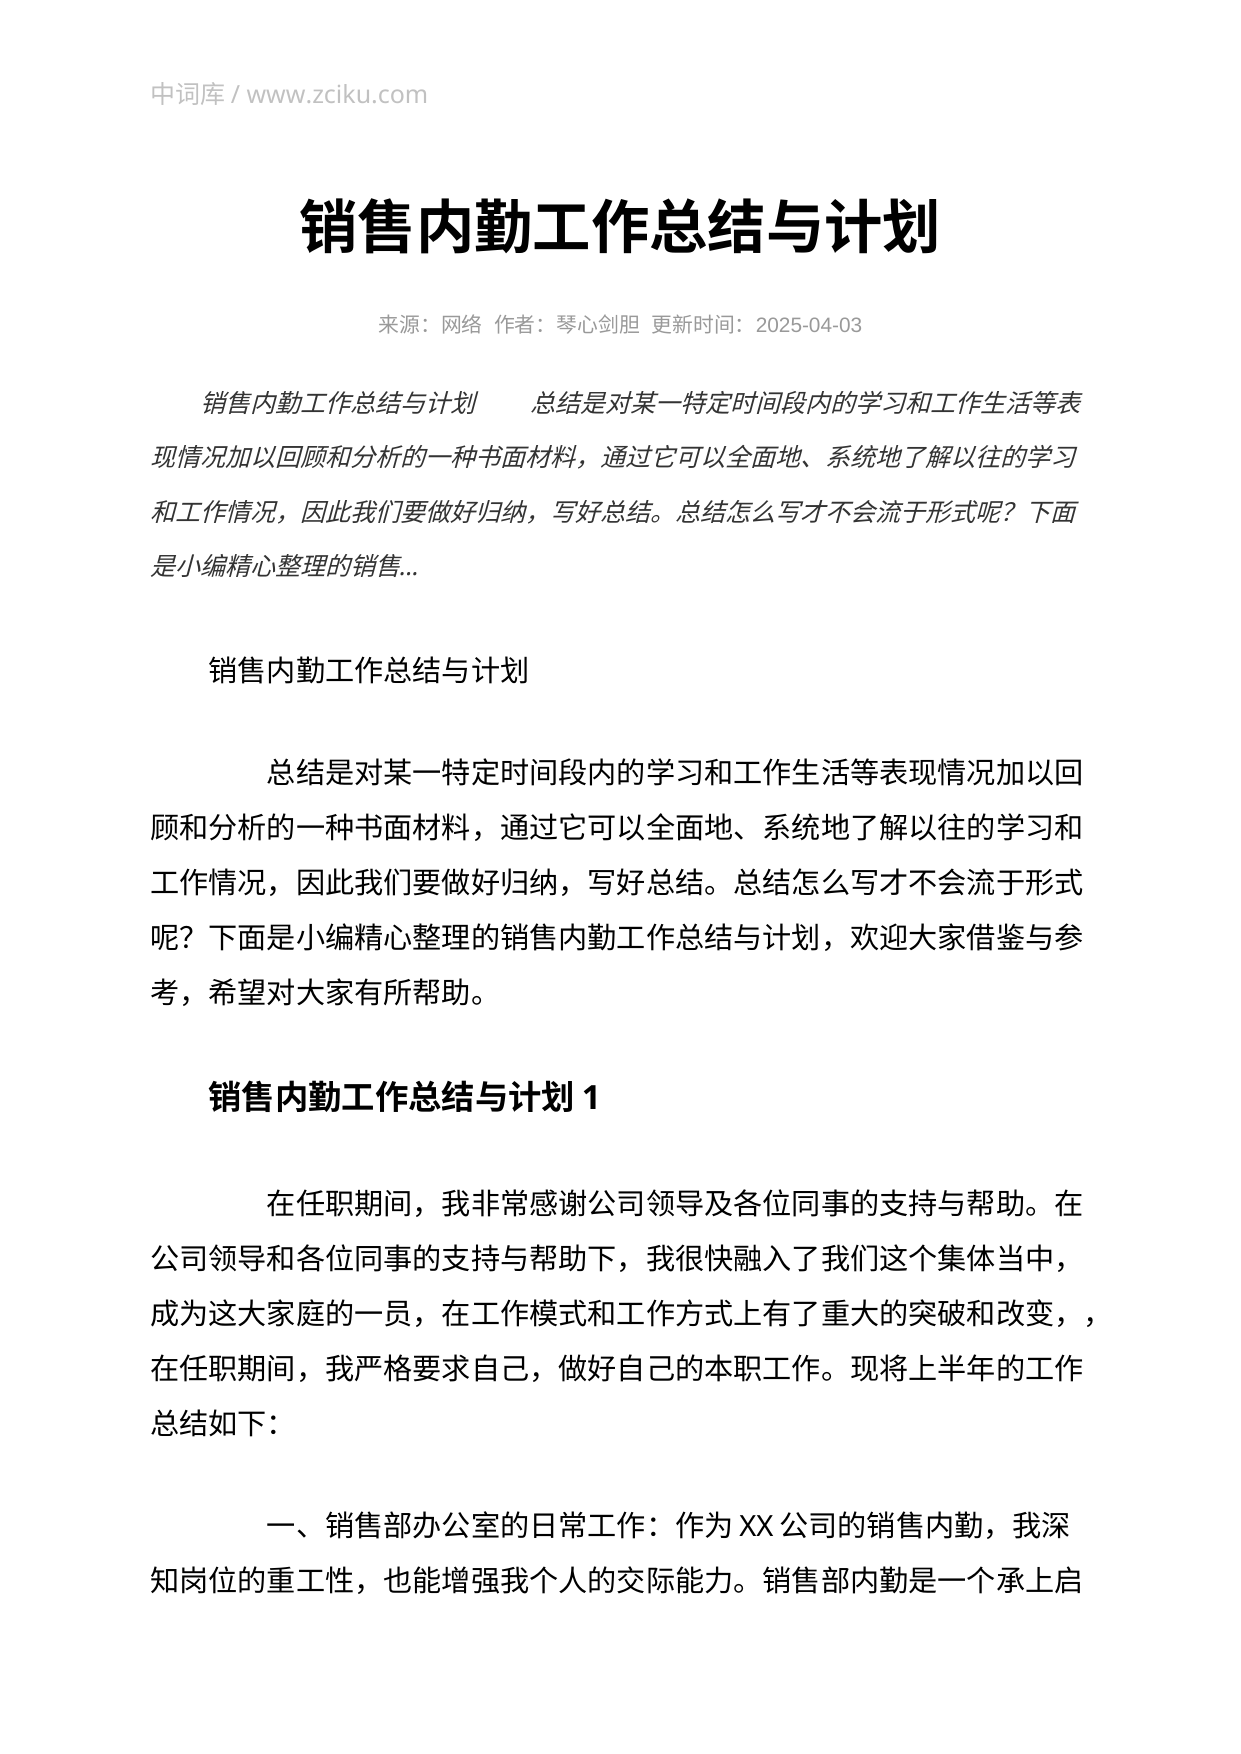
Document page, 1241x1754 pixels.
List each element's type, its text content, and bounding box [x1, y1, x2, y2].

text 销售内勤工作总结与计划 总结是对某一特定时间段内的学习和工作生活等表现情况加以回顾和分析的一种书面材料，通过它可以全面地、系统地了解以往的学习和工作情况，因此我们要做好归纳，写好总结。总结怎么写才不会流于形式呢？下面是小编精心整理的销售... [150, 383, 1090, 583]
text 在任职期间，我非常感谢公司领导及各位同事的支持与帮助。在公司领导和各位同事的支持与帮助下，我很快融入了我们这个集体当中，成为这大家庭的一员，在工作模式和工作方式上有了重大的突破和改变，，在任职期间，我严格要求自己，做好自己的本职工作。现将上半年的工作总结如下： [150, 1181, 1090, 1443]
text 销售内勤工作总结与计划 [150, 648, 1090, 690]
text 总结是对某一特定时间段内的学习和工作生活等表现情况加以回顾和分析的一种书面材料，通过它可以全面地、系统地了解以往的学习和工作情况，因此我们要做好归纳，写好总结。总结怎么写才不会流于形式呢？下面是小编精心整理的销售内勤工作总结与计划，欢迎大家借鉴与参考，希望对大家有所帮助。 [150, 749, 1090, 1011]
text 来源：网络 作者：琴心剑胆 更新时间：2025-04-03 [150, 313, 1090, 337]
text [150, 1502, 1090, 1599]
text 销售内勤工作总结与计划1 [150, 1071, 1090, 1119]
subtitle 销售内勤工作总结与计划 [150, 181, 1090, 266]
